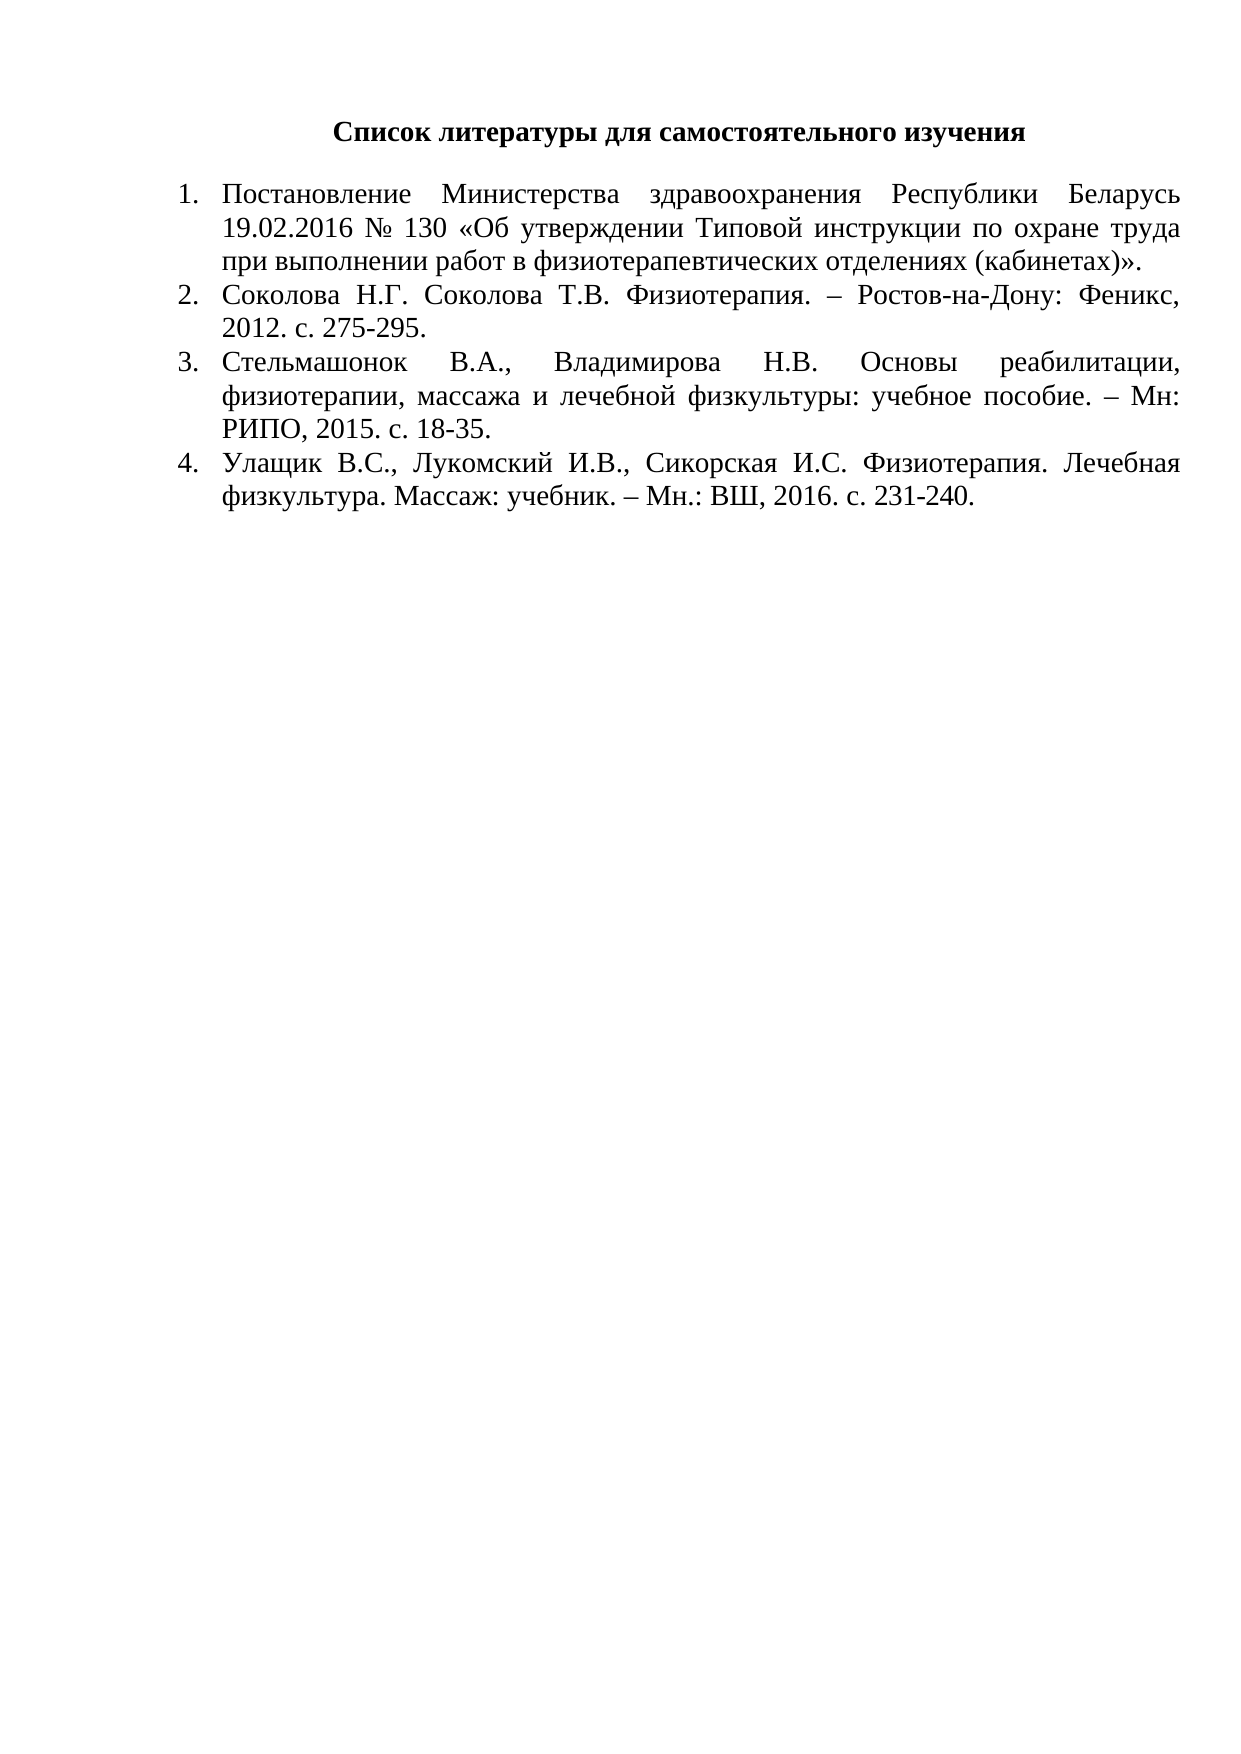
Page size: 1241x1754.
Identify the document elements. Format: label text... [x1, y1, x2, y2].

list Постановление Министерства здравоохранения Республики Беларусь 19.02.2016 № 130 «Об утверждении Типовой инструкции по охране труда при выполнении работ в физиотерапевтических отделениях (кабинетах)». [177, 176, 1181, 277]
text Список литературы для самостоятельного изучения [177, 118, 1181, 147]
list Улащик В.С., Лукомский И.В., Сикорская И.С. Физиотерапия. Лечебная физкультура. Массаж: учебник. – Мн.: ВШ, 2016. с. 231-240. [177, 445, 1181, 512]
list Соколова Н.Г. Соколова Т.В. Физиотерапия. – Ростов-на-Дону: Феникс, 2012. с. 275-295. [177, 277, 1181, 344]
list Стельмашонок В.А., Владимирова Н.В. Основы реабилитации, физиотерапии, массажа и лечебной физкультуры: учебное пособие. – Мн: РИПО, 2015. с. 18-35. [177, 344, 1181, 445]
